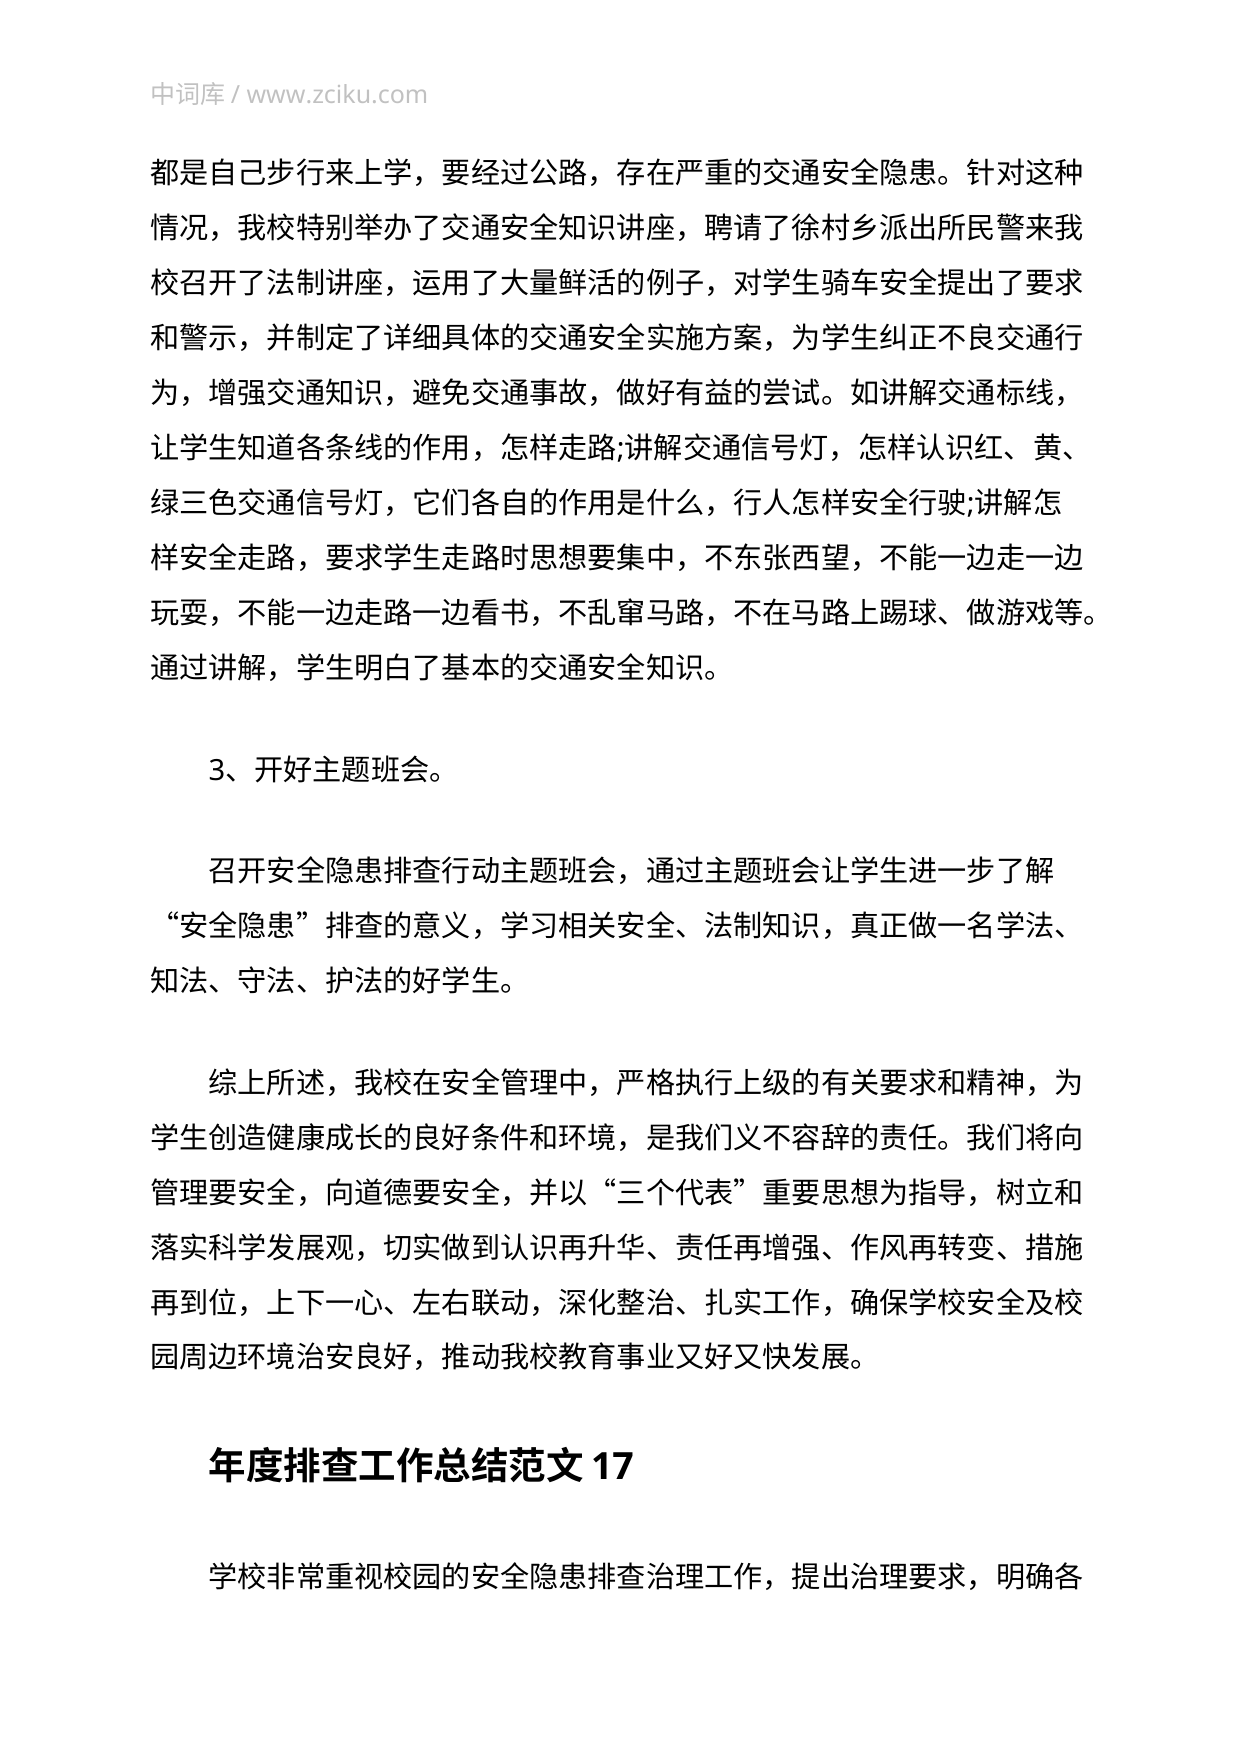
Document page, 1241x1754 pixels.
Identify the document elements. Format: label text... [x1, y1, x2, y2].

text 3、开好主题班会。 [150, 746, 1090, 788]
text 召开安全隐患排查行动主题班会，通过主题班会让学生进一步了解“安全隐患”排查的意义，学习相关安全、法制知识，真正做一名学法、知法、守法、护法的好学生。 [150, 848, 1090, 1000]
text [150, 1553, 1090, 1596]
text 综上所述，我校在安全管理中，严格执行上级的有关要求和精神，为学生创造健康成长的良好条件和环境，是我们义不容辞的责任。我们将向管理要安全，向道德要安全，并以“三个代表”重要思想为指导，树立和落实科学发展观，切实做到认识再升华、责任再增强、作风再转变、措施再到位，上下一心、左右联动，深化整治、扎实工作，确保学校安全及校园周边环境治安良好，推动我校教育事业又好又快发展。 [150, 1059, 1090, 1376]
text 年度排查工作总结范文17 [150, 1436, 1090, 1490]
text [150, 150, 1090, 687]
